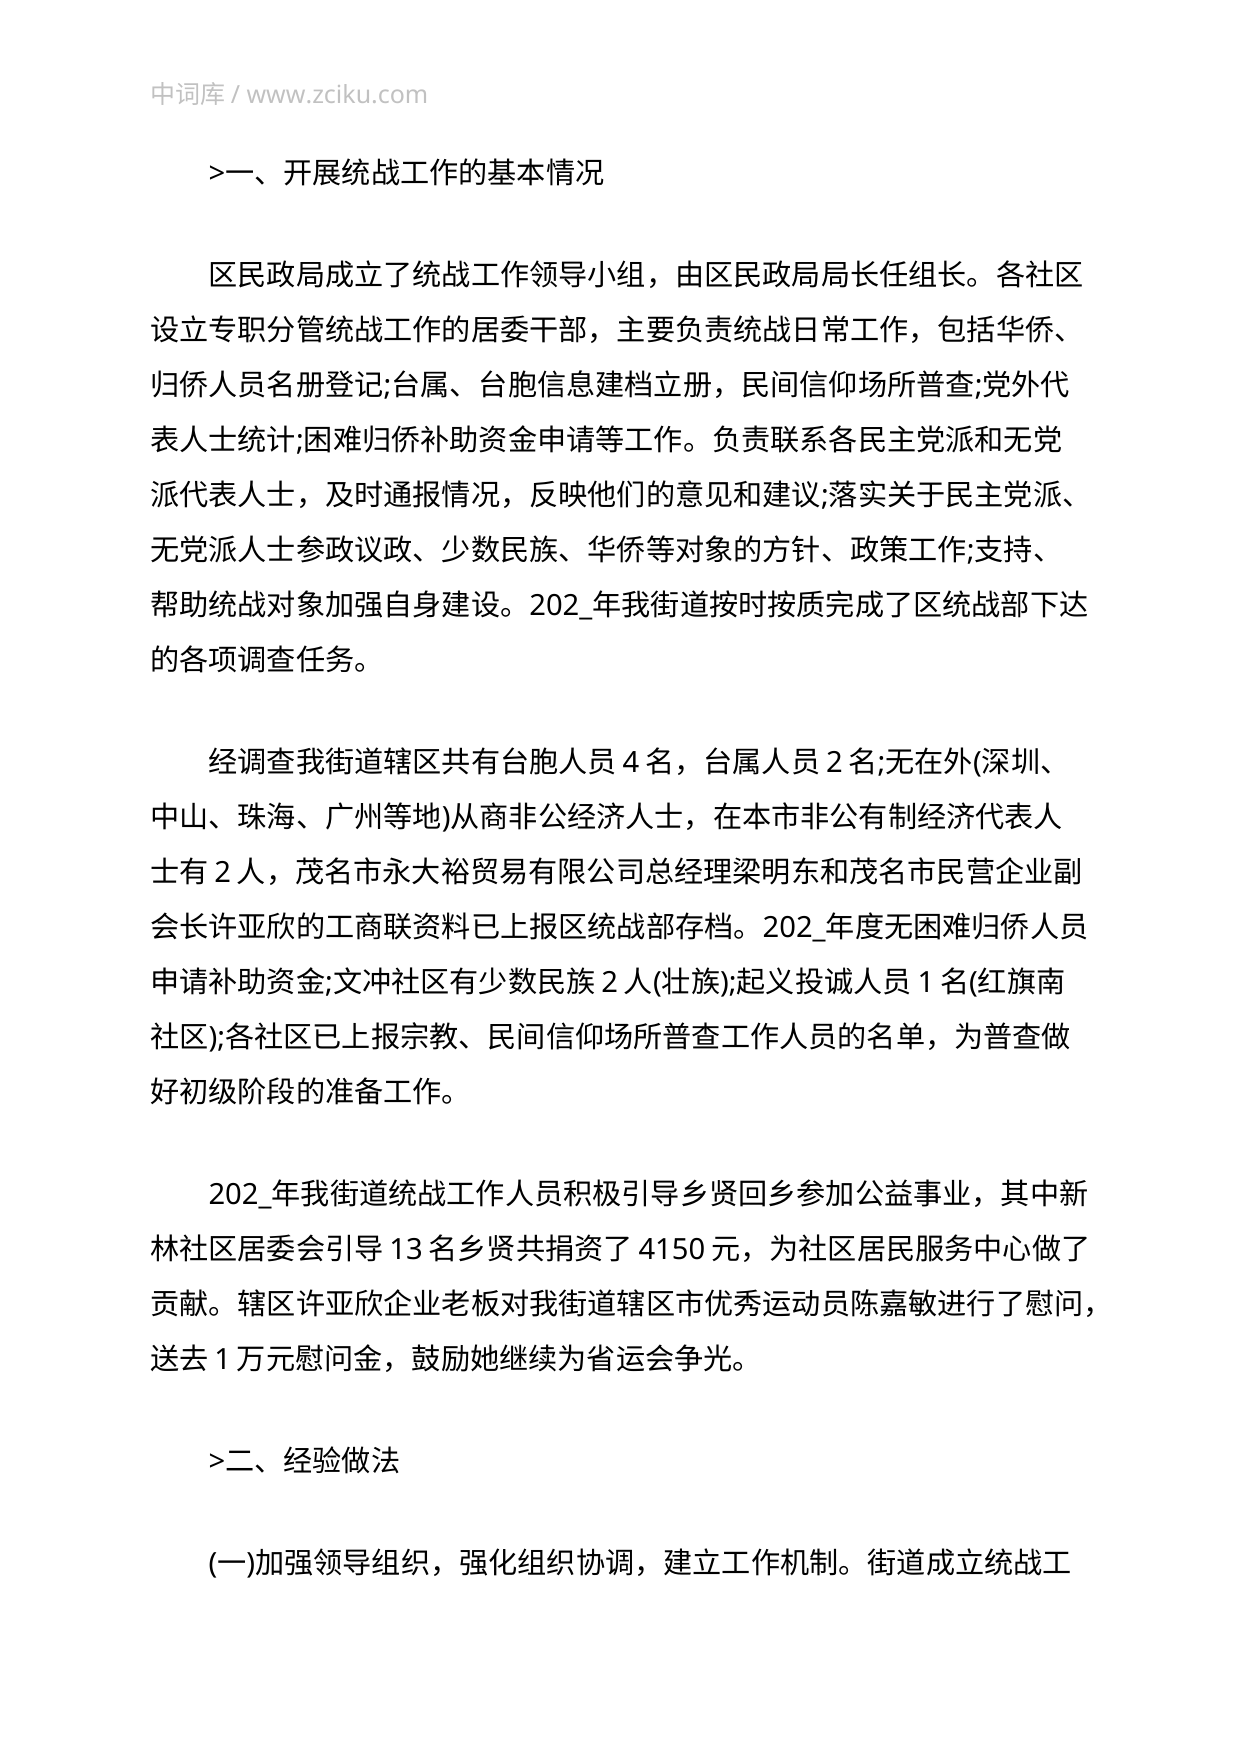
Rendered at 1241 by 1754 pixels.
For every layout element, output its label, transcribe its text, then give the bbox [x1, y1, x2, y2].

text >一、开展统战工作的基本情况 [150, 150, 1090, 192]
text 经调查我街道辖区共有台胞人员4名，台属人员2名;无在外(深圳、中山、珠海、广州等地)从商非公经济人士，在本市非公有制经济代表人士有2人，茂名市永大裕贸易有限公司总经理梁明东和茂名市民营企业副会长许亚欣的工商联资料已上报区统战部存档。202_年度无困难归侨人员申请补助资金;文冲社区有少数民族2人(壮族);起义投诚人员1名(红旗南社区);各社区已上报宗教、民间信仰场所普查工作人员的名单，为普查做好初级阶段的准备工作。 [150, 738, 1090, 1111]
text 区民政局成立了统战工作领导小组，由区民政局局长任组长。各社区设立专职分管统战工作的居委干部，主要负责统战日常工作，包括华侨、归侨人员名册登记;台属、台胞信息建档立册，民间信仰场所普查;党外代表人士统计;困难归侨补助资金申请等工作。负责联系各民主党派和无党派代表人士，及时通报情况，反映他们的意见和建议;落实关于民主党派、无党派人士参政议政、少数民族、华侨等对象的方针、政策工作;支持、帮助统战对象加强自身建设。202_年我街道按时按质完成了区统战部下达的各项调查任务。 [150, 252, 1090, 679]
text >二、经验做法 [150, 1437, 1090, 1479]
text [150, 1539, 1090, 1582]
text 202_年我街道统战工作人员积极引导乡贤回乡参加公益事业，其中新林社区居委会引导13名乡贤共捐资了4150元，为社区居民服务中心做了贡献。辖区许亚欣企业老板对我街道辖区市优秀运动员陈嘉敏进行了慰问，送去1万元慰问金，鼓励她继续为省运会争光。 [150, 1170, 1090, 1378]
